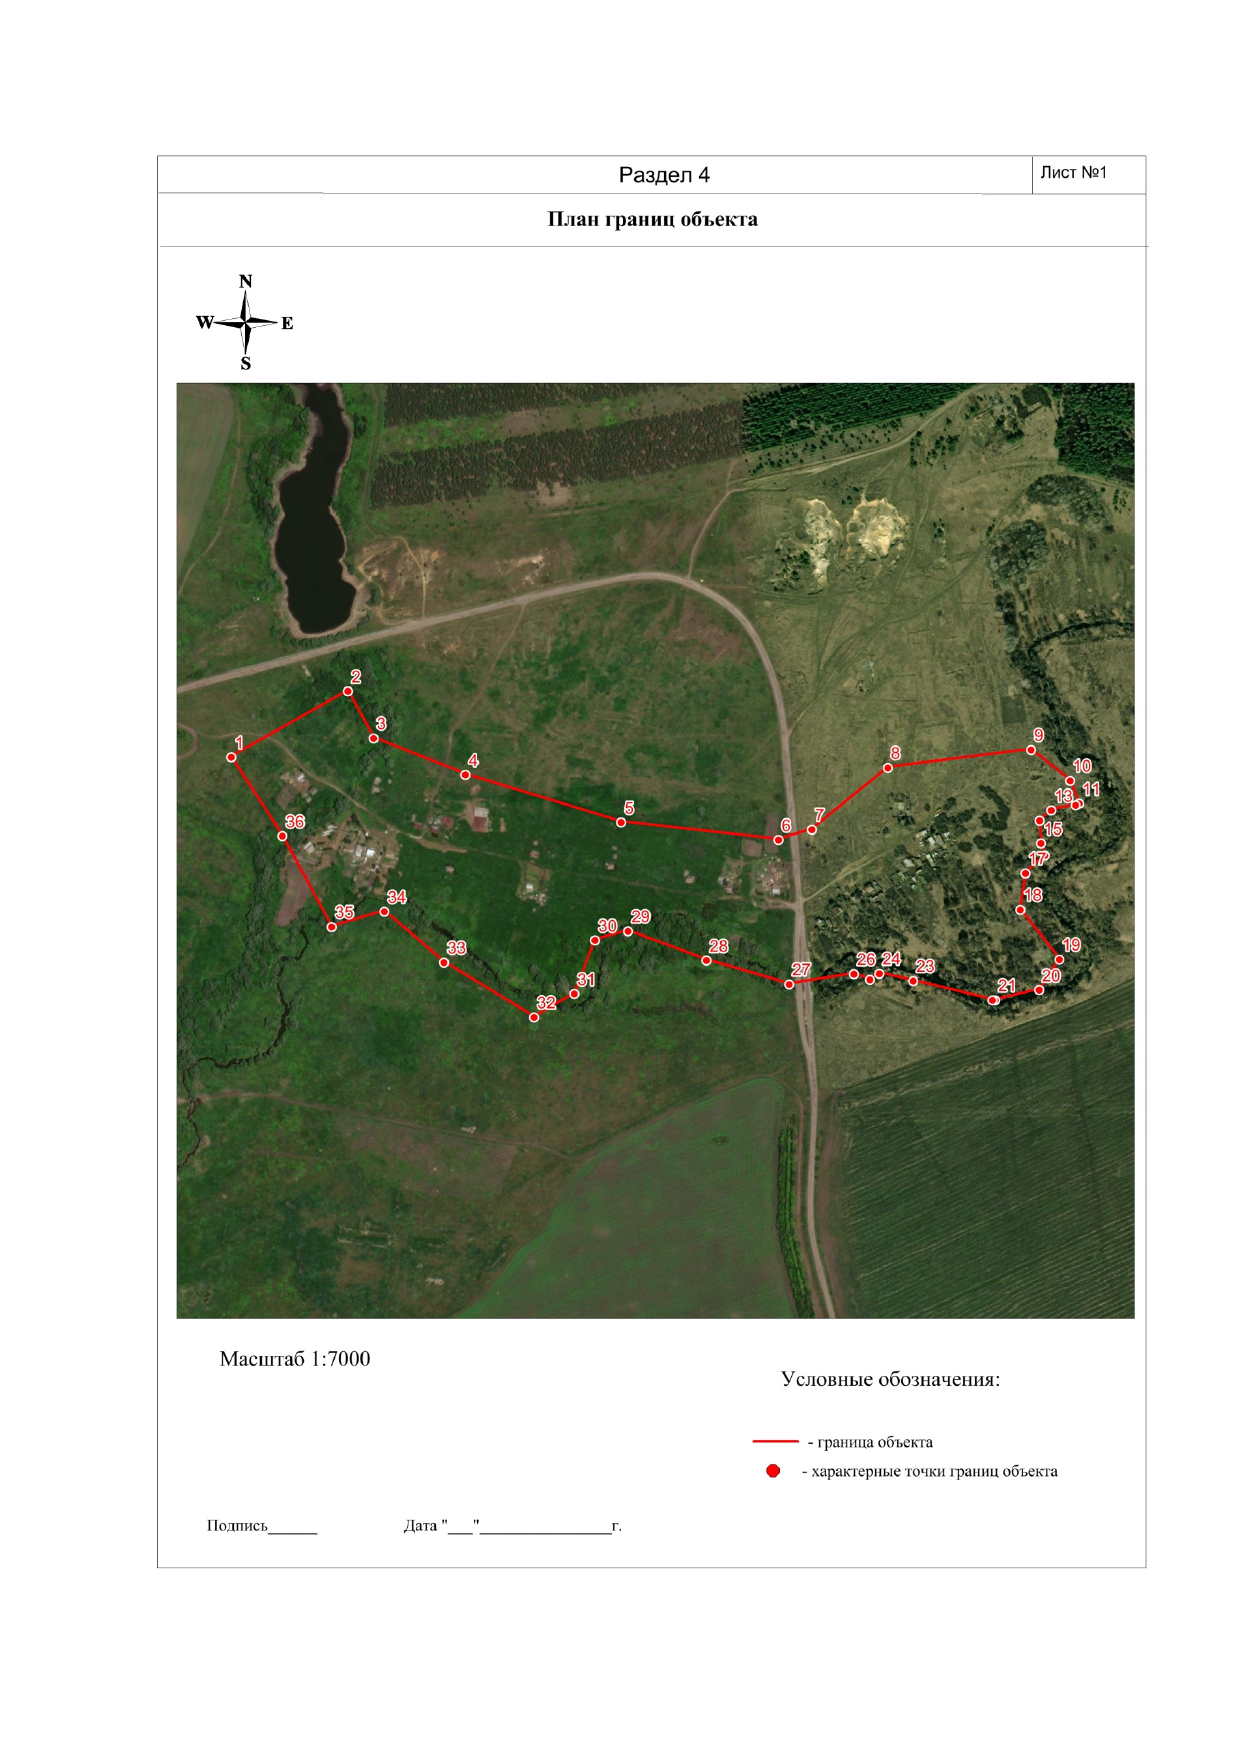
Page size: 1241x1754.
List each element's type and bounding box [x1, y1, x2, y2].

picture [118, 118, 1182, 1621]
